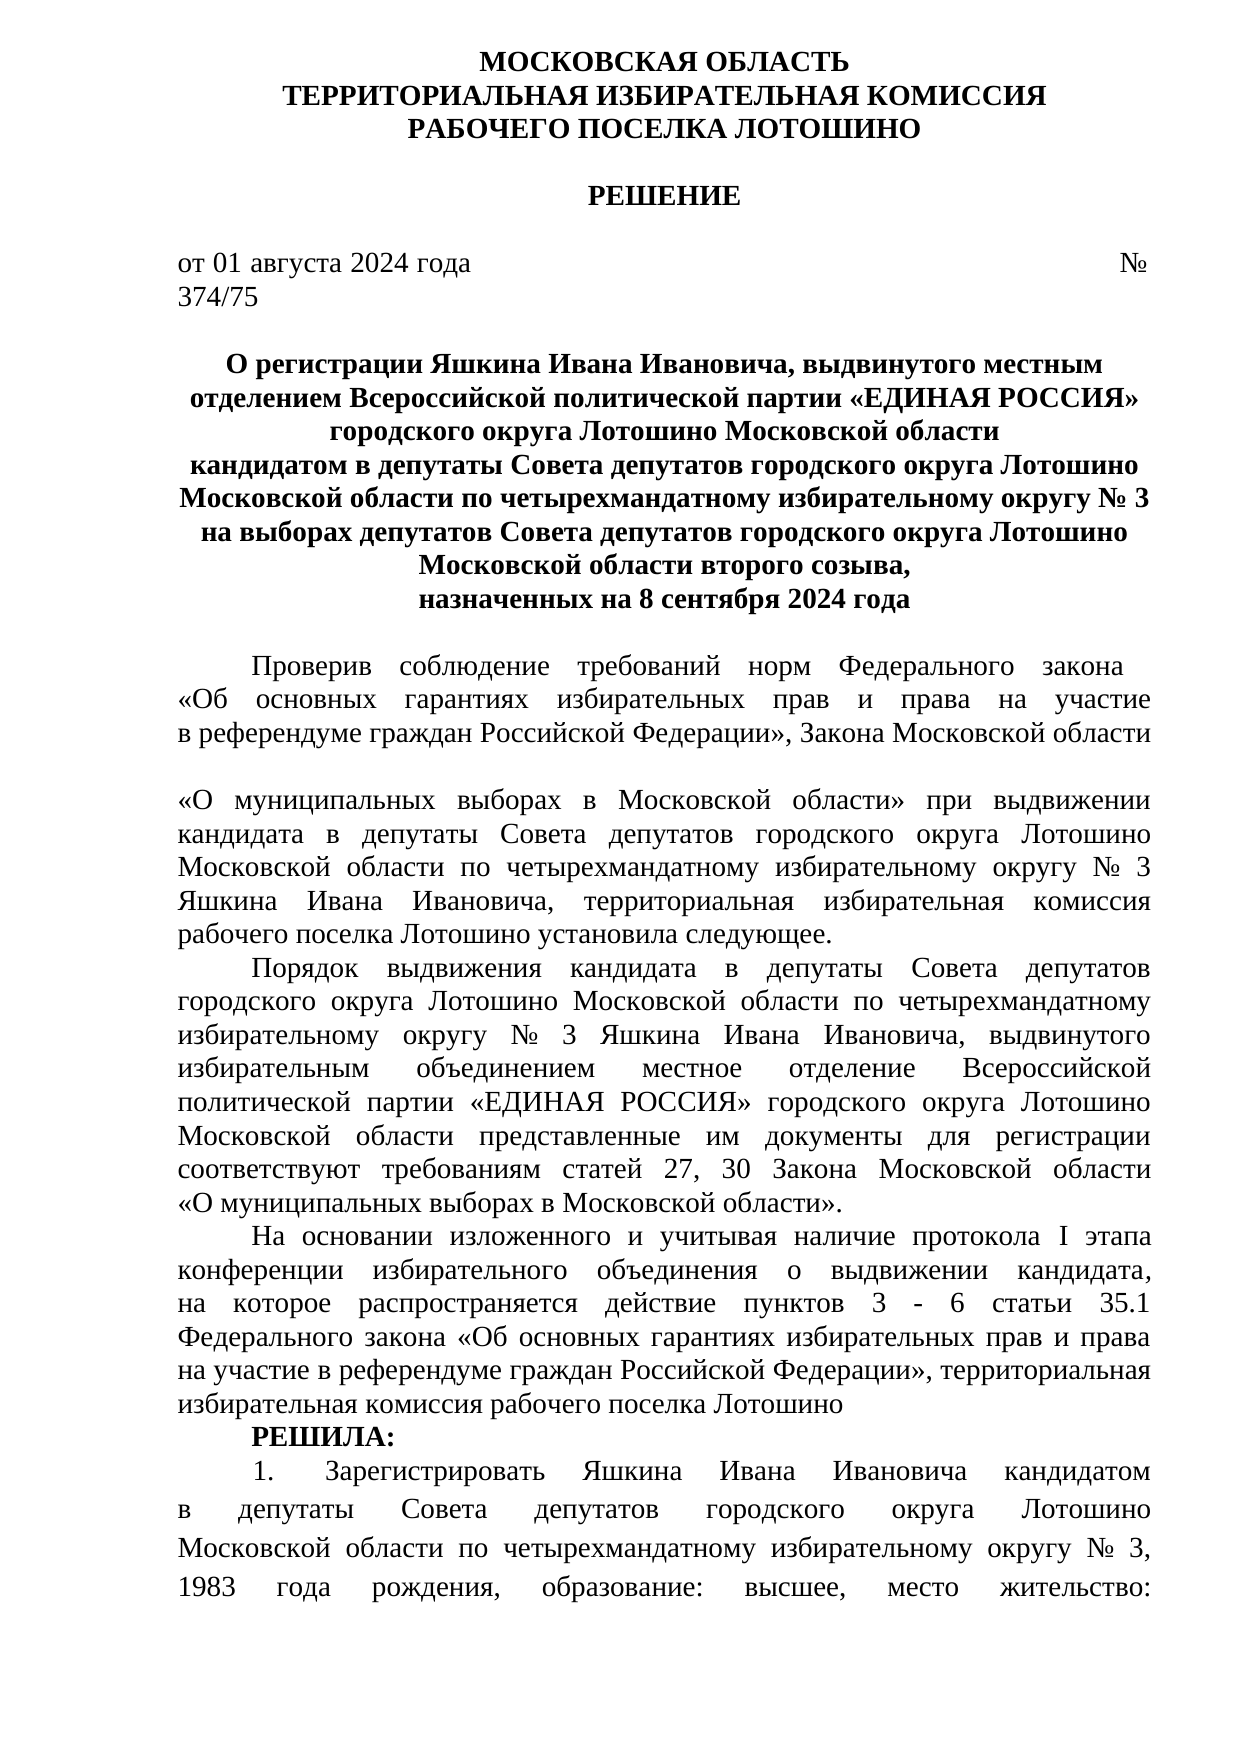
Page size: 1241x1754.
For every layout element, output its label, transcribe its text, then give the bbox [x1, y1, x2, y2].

text кандидатом в депутаты Совета депутатов городского округа Лотошино Московской области по четырехмандатному избирательному округу № 3 на выборах депутатов Совета депутатов городского округа Лотошино Московской области второго созыва, назначенных на 8 сентября 2024 года [177, 447, 1152, 614]
text от 01 августа 2024 года № 374/75 [177, 246, 1152, 313]
text МОСКОВСКАЯ ОБЛАСТЬ [177, 44, 1152, 78]
text О регистрации Яшкина Ивана Ивановича, выдвинутого местным отделением Всероссийской политической партии «ЕДИНАЯ РОССИЯ» городского округа Лотошино Московской области [177, 346, 1152, 447]
text Порядок выдвижения кандидата в депутаты Совета депутатов городского округа Лотошино Московской области по четырехмандатному избирательному округу № 3 Яшкина Ивана Ивановича, выдвинутого избирательным объединением местное отделение Всероссийской политической партии «ЕДИНАЯ РОССИЯ» городского округа Лотошино Московской области представленные им документы для регистрации соответствуют требованиям статей 27, 30 Закона Московской области «О муниципальных выборах в Московской области». [177, 950, 1152, 1218]
text ТЕРРИТОРИАЛЬНАЯ ИЗБИРАТЕЛЬНАЯ КОМИССИЯ [177, 78, 1152, 111]
text РЕШИЛА: [177, 1419, 1152, 1453]
text На основании изложенного и учитывая наличие протокола I этапа конференции избирательного объединения о выдвижении кандидата, на которое распространяется действие пунктов 3 - 6 статьи 35.1 Федерального закона «Об основных гарантиях избирательных прав и права на участие в референдуме граждан Российской Федерации», территориальная избирательная комиссия рабочего поселка Лотошино [177, 1218, 1152, 1419]
text РАБОЧЕГО ПОСЕЛКА ЛОТОШИНО [177, 111, 1152, 145]
text РЕШЕНИЕ [177, 178, 1152, 212]
text Проверив соблюдение требований норм Федерального закона «Об основных гарантиях избирательных прав и права на участие в референдуме граждан Российской Федерации», Закона Московской области «О муниципальных выборах в Московской области» при выдвижении кандидата в депутаты Совета депутатов городского округа Лотошино Московской области по четырехмандатному избирательному округу № 3 Яшкина Ивана Ивановича, территориальная избирательная комиссия рабочего поселка Лотошино установила следующее. [177, 648, 1152, 950]
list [177, 1453, 1152, 1602]
